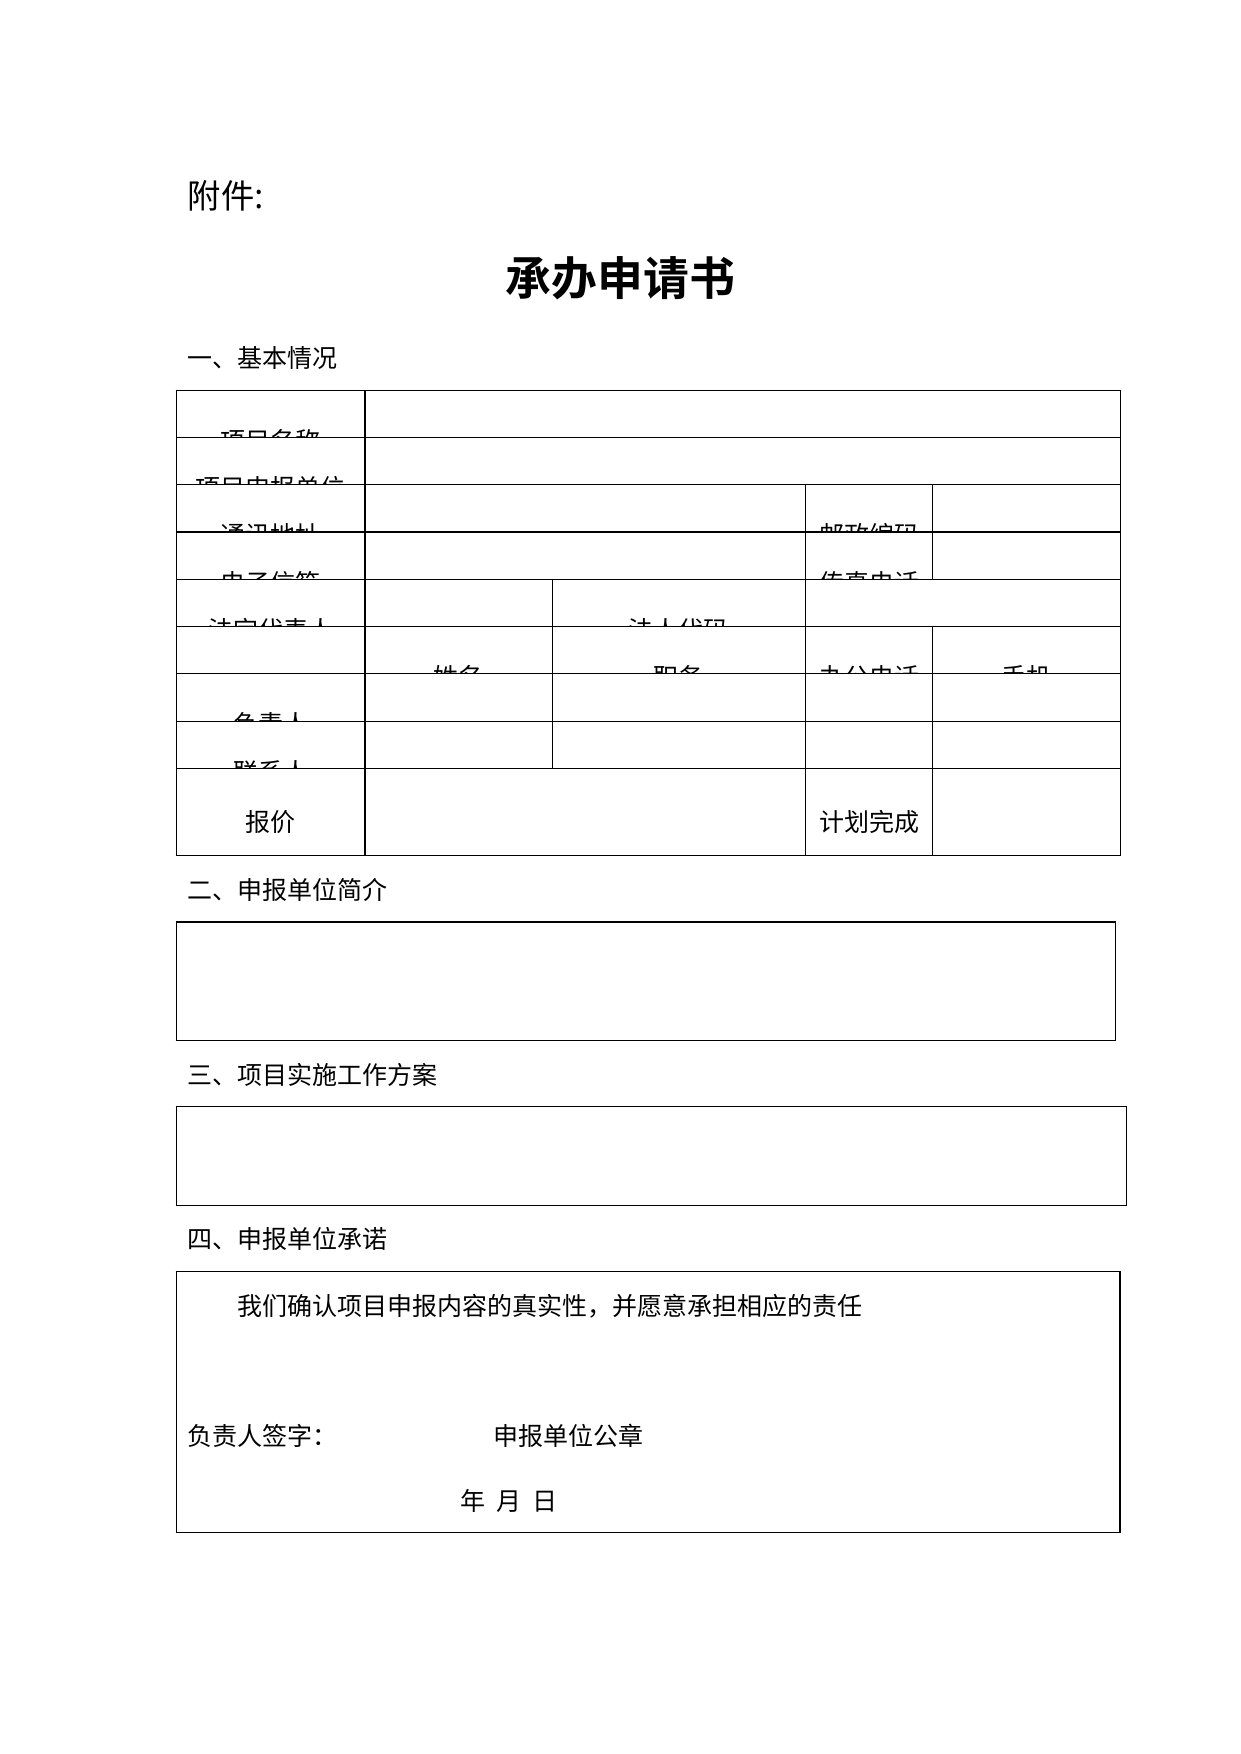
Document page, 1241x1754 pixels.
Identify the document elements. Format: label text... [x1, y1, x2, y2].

table_cell [553, 674, 805, 721]
table_cell [933, 769, 1120, 855]
table_cell [366, 485, 805, 531]
table_cell [366, 674, 552, 721]
text 一、基本情况 [187, 324, 1053, 389]
table_cell 负责人 [177, 674, 364, 721]
table_cell 法定代表人 [177, 580, 364, 626]
table_header [177, 1107, 1126, 1204]
table_cell [553, 722, 805, 768]
table_cell 联系人 [177, 722, 364, 768]
table_cell 办公电话 [806, 627, 932, 673]
text 二、申报单位简介 [187, 856, 1053, 921]
table_cell [933, 722, 1120, 768]
table_cell 手机 [933, 627, 1120, 673]
table_cell [806, 722, 932, 768]
table_cell [933, 674, 1120, 721]
table_cell [806, 580, 1120, 626]
text 三、项目实施工作方案 [187, 1041, 1053, 1106]
table_cell [933, 485, 1120, 531]
table_cell [366, 533, 805, 579]
table_cell [366, 769, 805, 855]
table_cell 职务 [553, 627, 805, 673]
table_header 我们确认项目申报内容的真实性，并愿意承担相应的责任 负责人签字： 申报单位公章 年 月 日 [177, 1272, 1119, 1532]
text 承办申请书 [187, 227, 1053, 324]
table_cell [806, 674, 932, 721]
table_cell 计划完成 时间 [806, 769, 932, 855]
table_cell [177, 627, 364, 673]
table_cell [366, 722, 552, 768]
table_header 项目名称 [177, 391, 364, 437]
table_cell 报价 （单位：万元） [177, 769, 364, 855]
table_cell 姓名 [366, 627, 552, 673]
table_cell 电子信箱 [177, 533, 364, 579]
table_cell [366, 580, 552, 626]
text 附件: [187, 162, 1053, 227]
table_header [177, 923, 1115, 1040]
table_cell 通讯地址 [177, 485, 364, 531]
table_cell 项目申报单位 [177, 438, 364, 484]
table_cell 法人代码 [553, 580, 805, 626]
table_cell [933, 533, 1120, 579]
table_cell 传真电话 [806, 533, 932, 579]
table_cell 邮政编码 [806, 485, 932, 531]
text 四、申报单位承诺 [187, 1206, 1053, 1271]
table_header [366, 391, 1120, 437]
table_cell [366, 438, 1120, 484]
